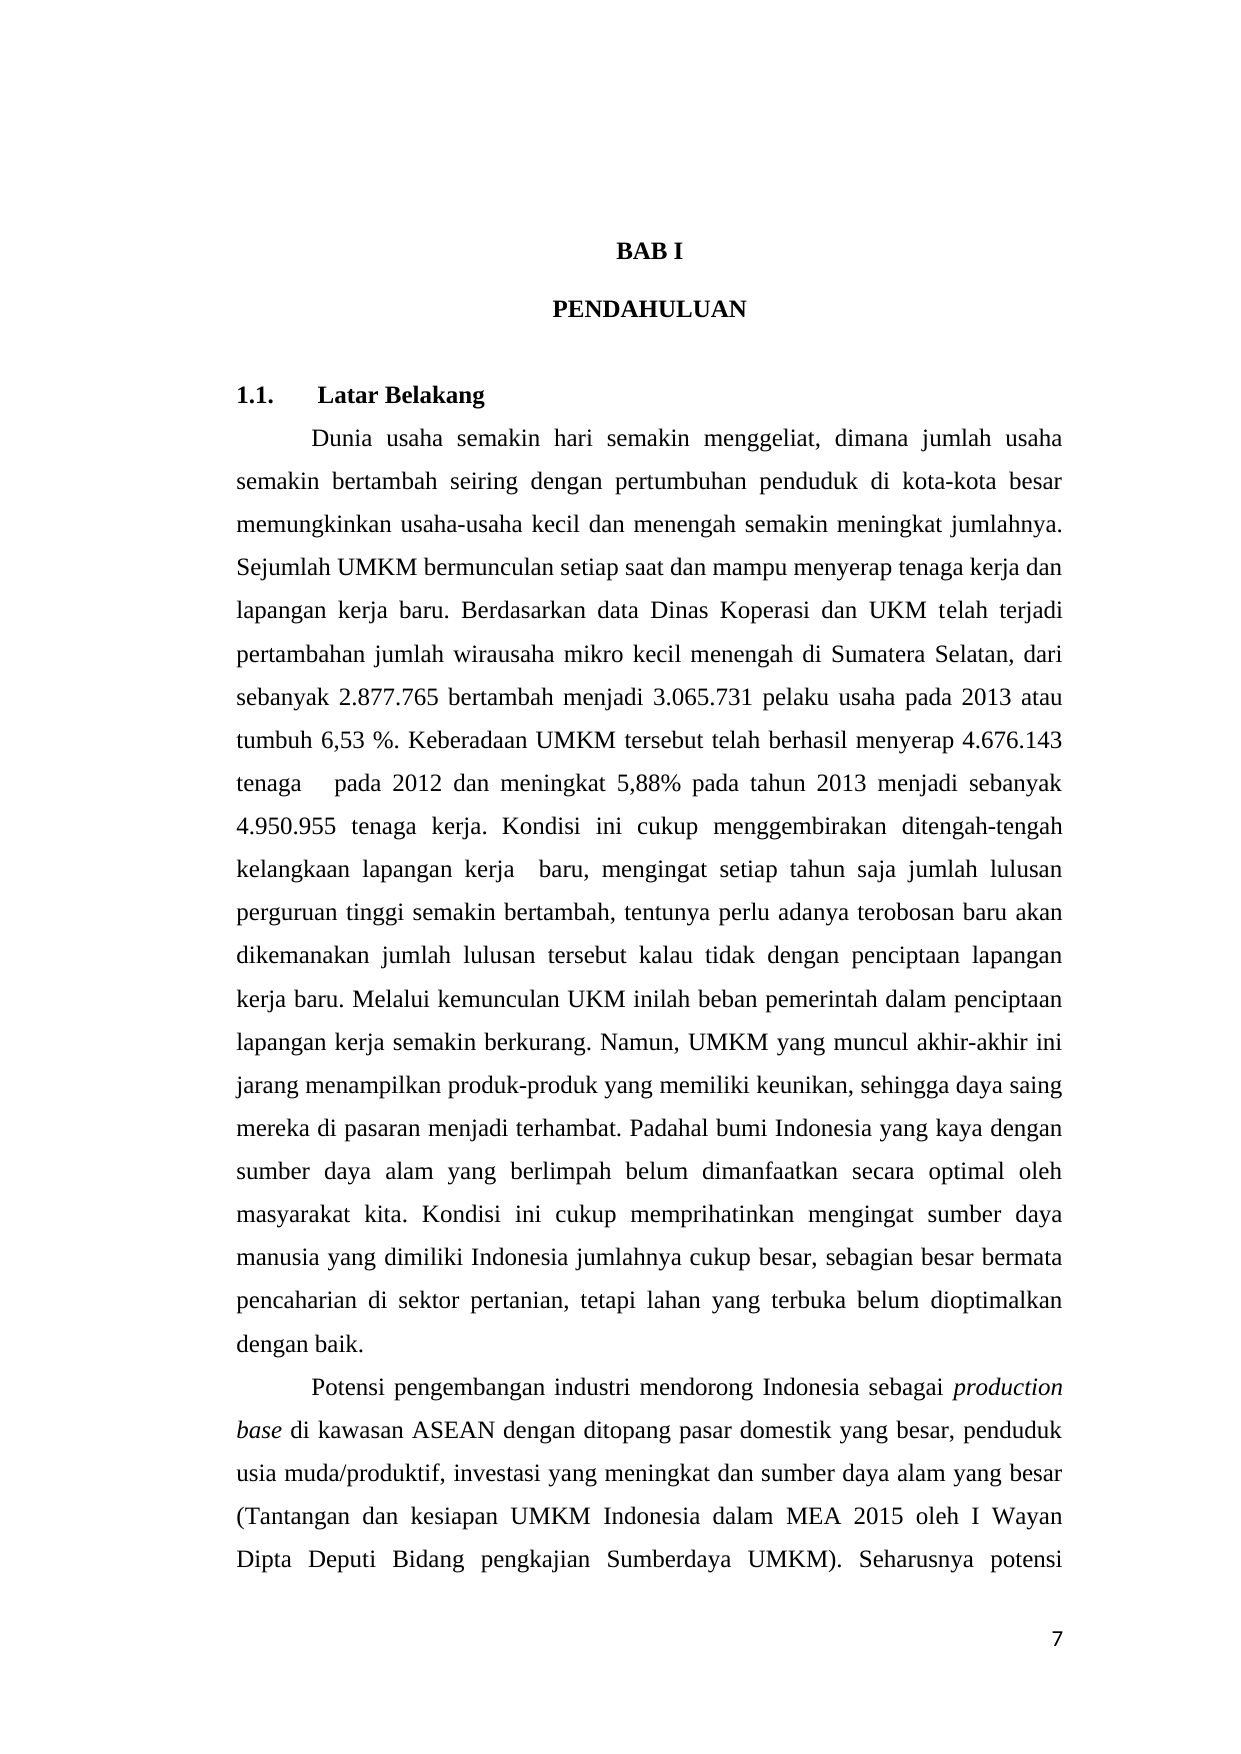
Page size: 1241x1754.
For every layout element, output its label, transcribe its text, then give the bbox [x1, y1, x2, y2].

list Latar Belakang [236, 380, 1063, 409]
list BAB I [236, 236, 1063, 265]
list Dunia usaha semakin hari semakin menggeliat, dimana jumlah usaha semakin bertambah seiring dengan pertumbuhan penduduk di kota-kota besar memungkinkan usaha-usaha kecil dan menengah semakin meningkat jumlahnya. Sejumlah UMKM bermunculan setiap saat dan mampu menyerap tenaga kerja dan lapangan kerja baru. Berdasarkan data Dinas Koperasi dan UKM telah terjadi pertambahan jumlah wirausaha mikro kecil menengah di Sumatera Selatan, dari sebanyak 2.877.765 bertambah menjadi 3.065.731 pelaku usaha pada 2013 atau tumbuh 6,53 %. Keberadaan UMKM tersebut telah berhasil menyerap 4.676.143 tenaga pada 2012 dan meningkat 5,88% pada tahun 2013 menjadi sebanyak 4.950.955 tenaga kerja. Kondisi ini cukup menggembirakan ditengah-tengah kelangkaan lapangan kerja baru, mengingat setiap tahun saja jumlah lulusan perguruan tinggi semakin bertambah, tentunya perlu adanya terobosan baru akan dikemanakan jumlah lulusan tersebut kalau tidak dengan penciptaan lapangan kerja baru. Melalui kemunculan UKM inilah beban pemerintah dalam penciptaan lapangan kerja semakin berkurang. Namun, UMKM yang muncul akhir-akhir ini jarang menampilkan produk-produk yang memiliki keunikan, sehingga daya saing mereka di pasaran menjadi terhambat. Padahal bumi Indonesia yang kaya dengan sumber daya alam yang berlimpah belum dimanfaatkan secara optimal oleh masyarakat kita. Kondisi ini cukup memprihatinkan mengingat sumber daya manusia yang dimiliki Indonesia jumlahnya cukup besar, sebagian besar bermata pencaharian di sektor pertanian, tetapi lahan yang terbuka belum dioptimalkan dengan baik. [236, 423, 1063, 1357]
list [236, 1372, 1063, 1573]
text PENDAHULUAN [236, 294, 1063, 322]
